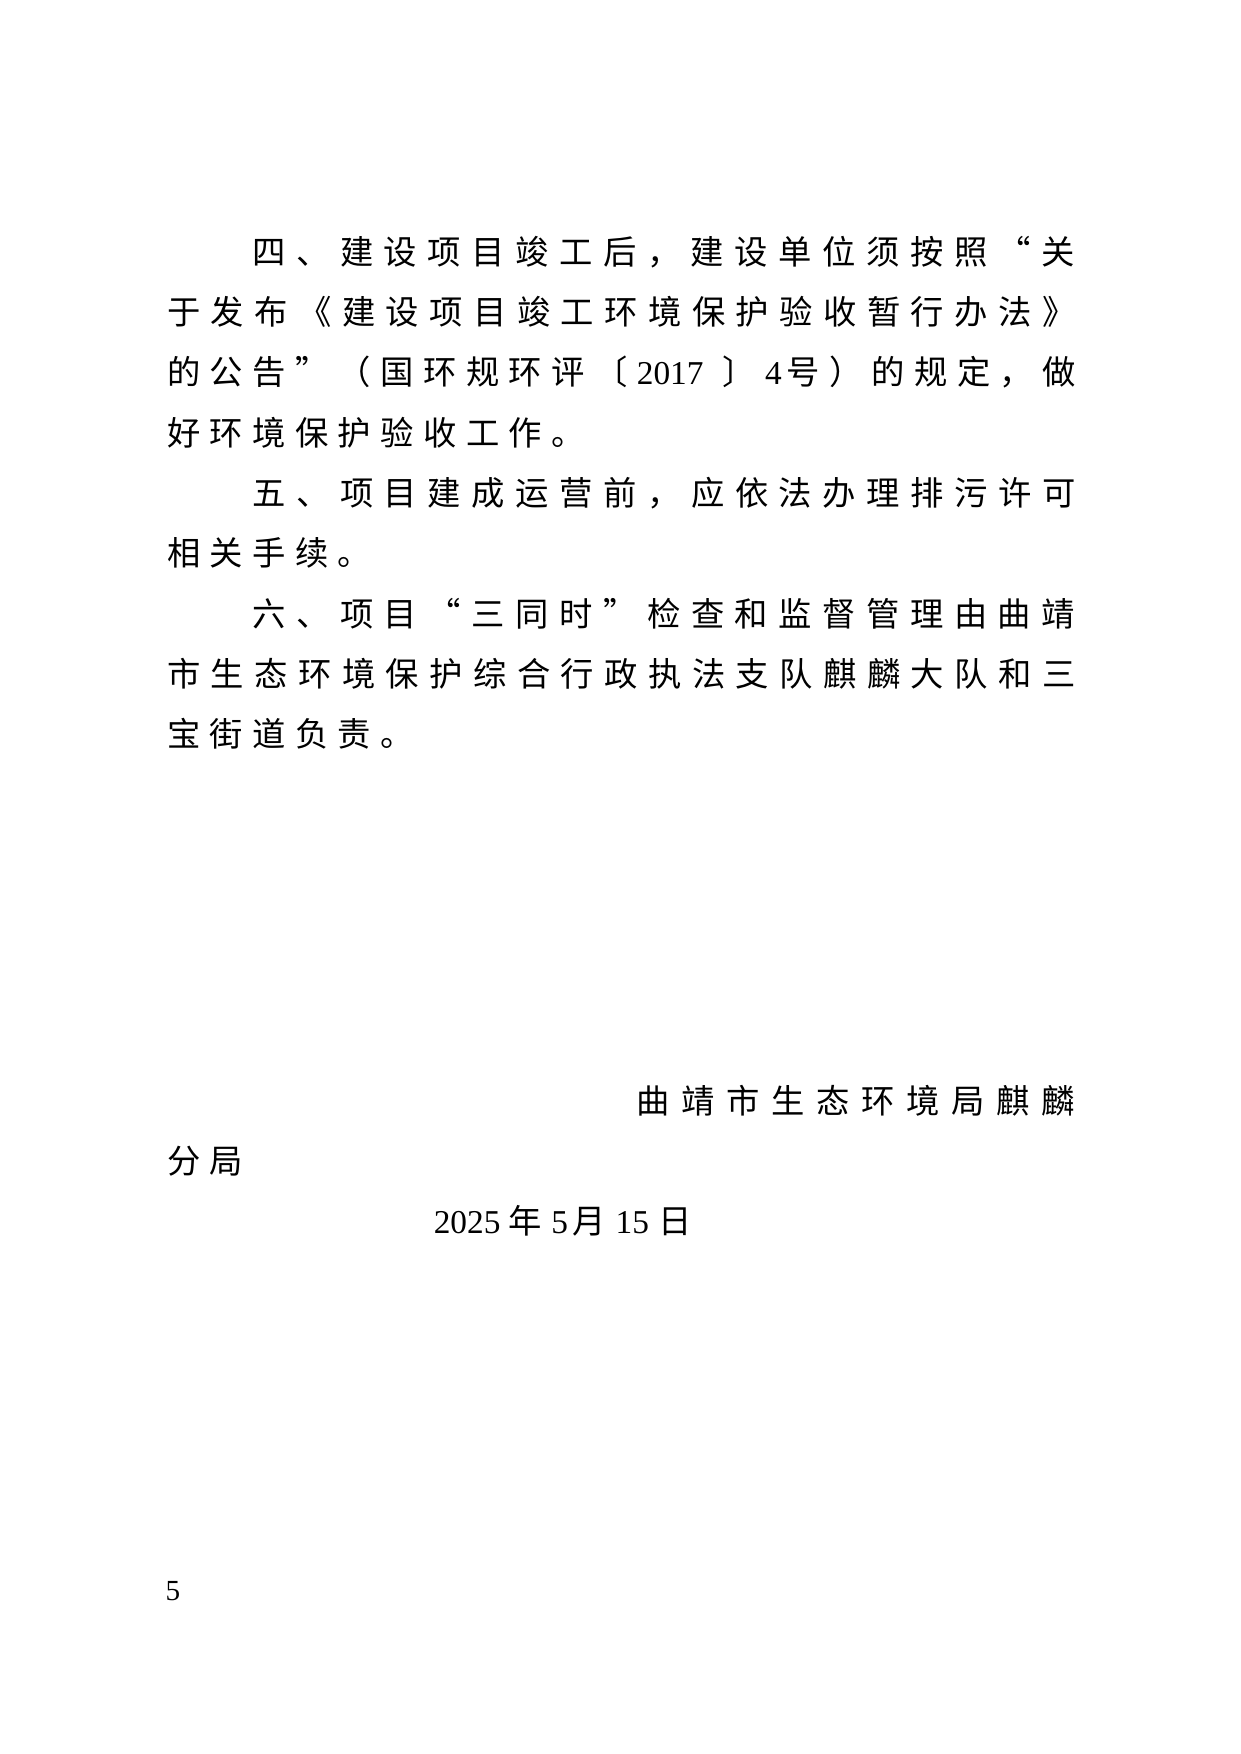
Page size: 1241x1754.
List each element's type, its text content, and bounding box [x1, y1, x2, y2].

text 六、项目“三同时”检查和监督管理由曲靖市生态环境保护综合行政执法支队麒麟大队和三宝街道负责。 [167, 581, 1085, 762]
text 2025年5月15日 [167, 1189, 1085, 1249]
text 五、项目建成运营前，应依法办理排污许可相关手续。 [167, 461, 1085, 581]
text 曲靖市生态环境局麒麟分局 [167, 1069, 1085, 1189]
text 四、建设项目竣工后，建设单位须按照“关于发布《建设项目竣工环境保护验收暂行办法》的公告”（国环规环评〔2017〕4号）的规定，做好环境保护验收工作。 [167, 219, 1085, 461]
